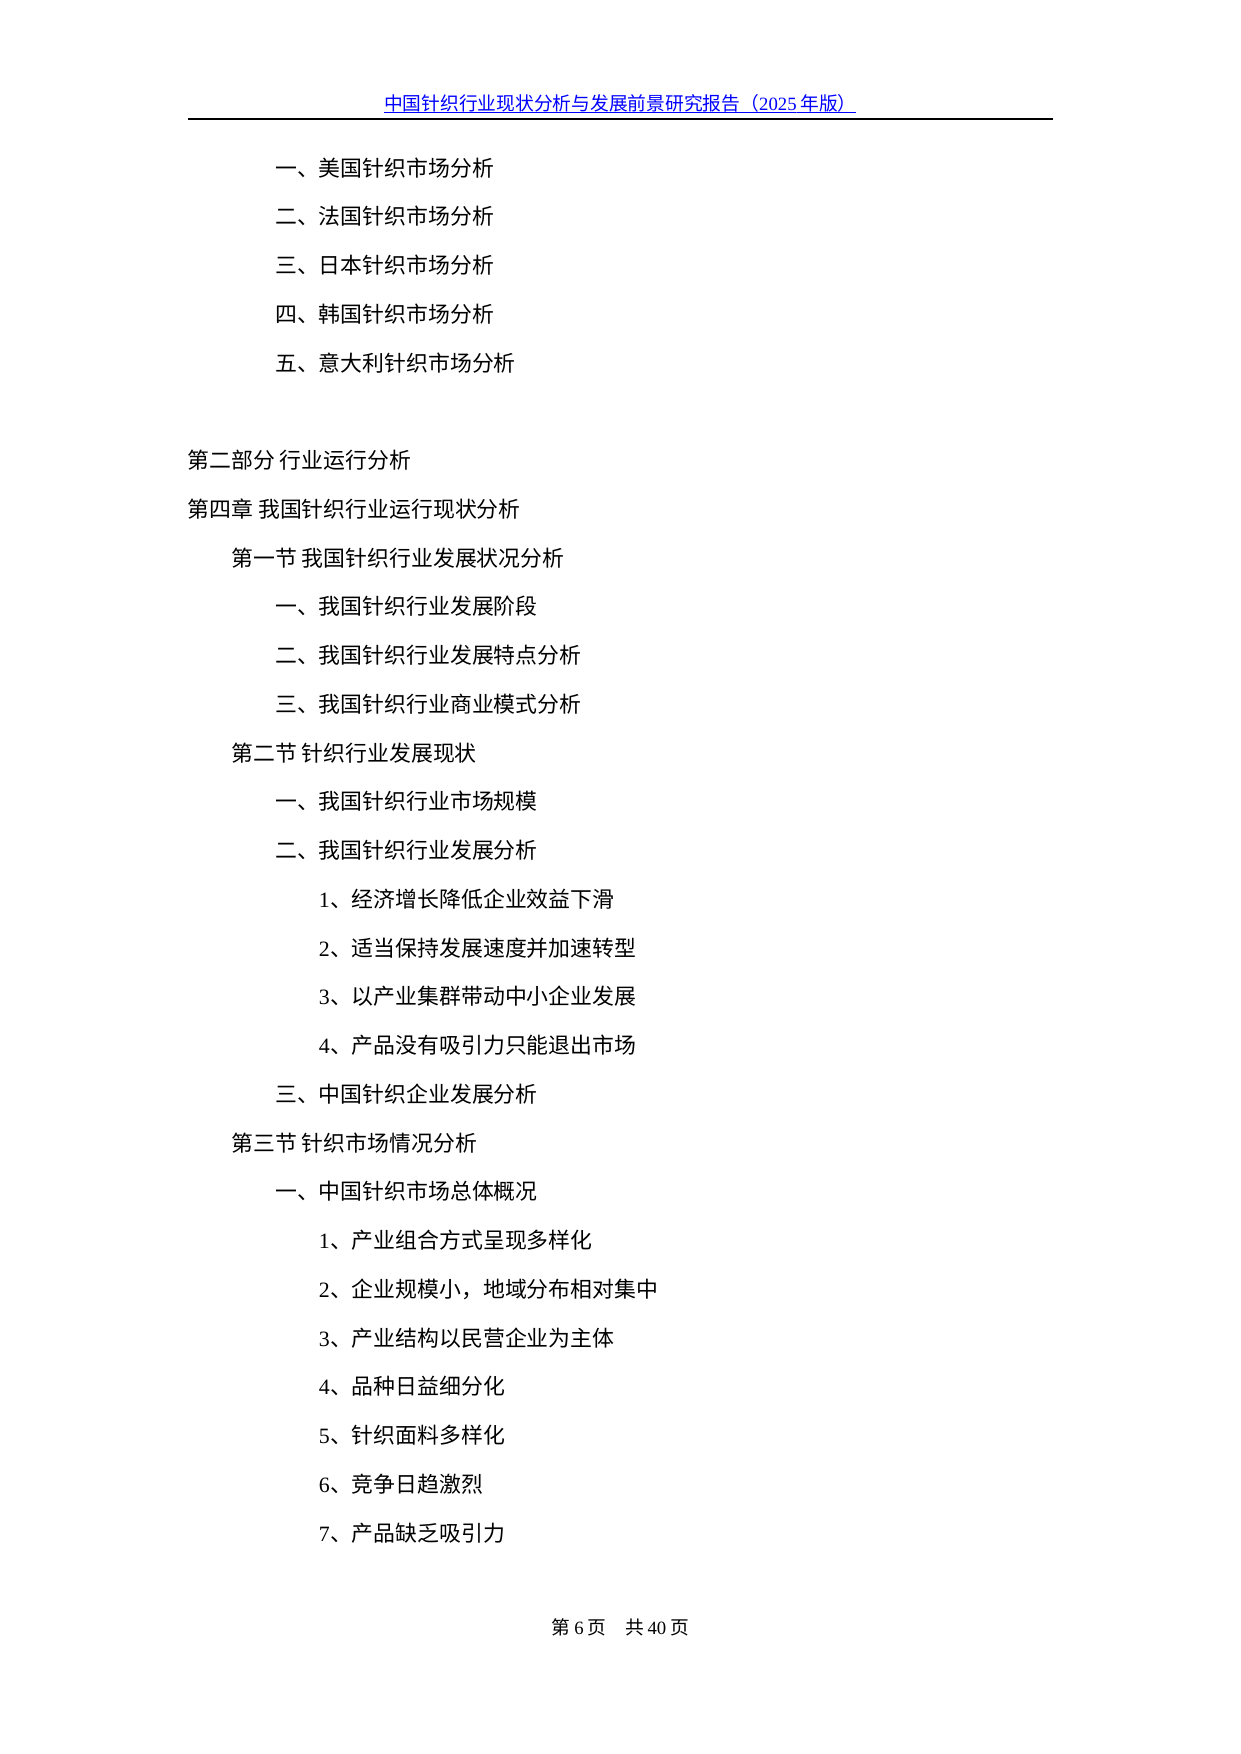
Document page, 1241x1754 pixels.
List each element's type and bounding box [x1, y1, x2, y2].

text [187, 150, 1053, 1548]
